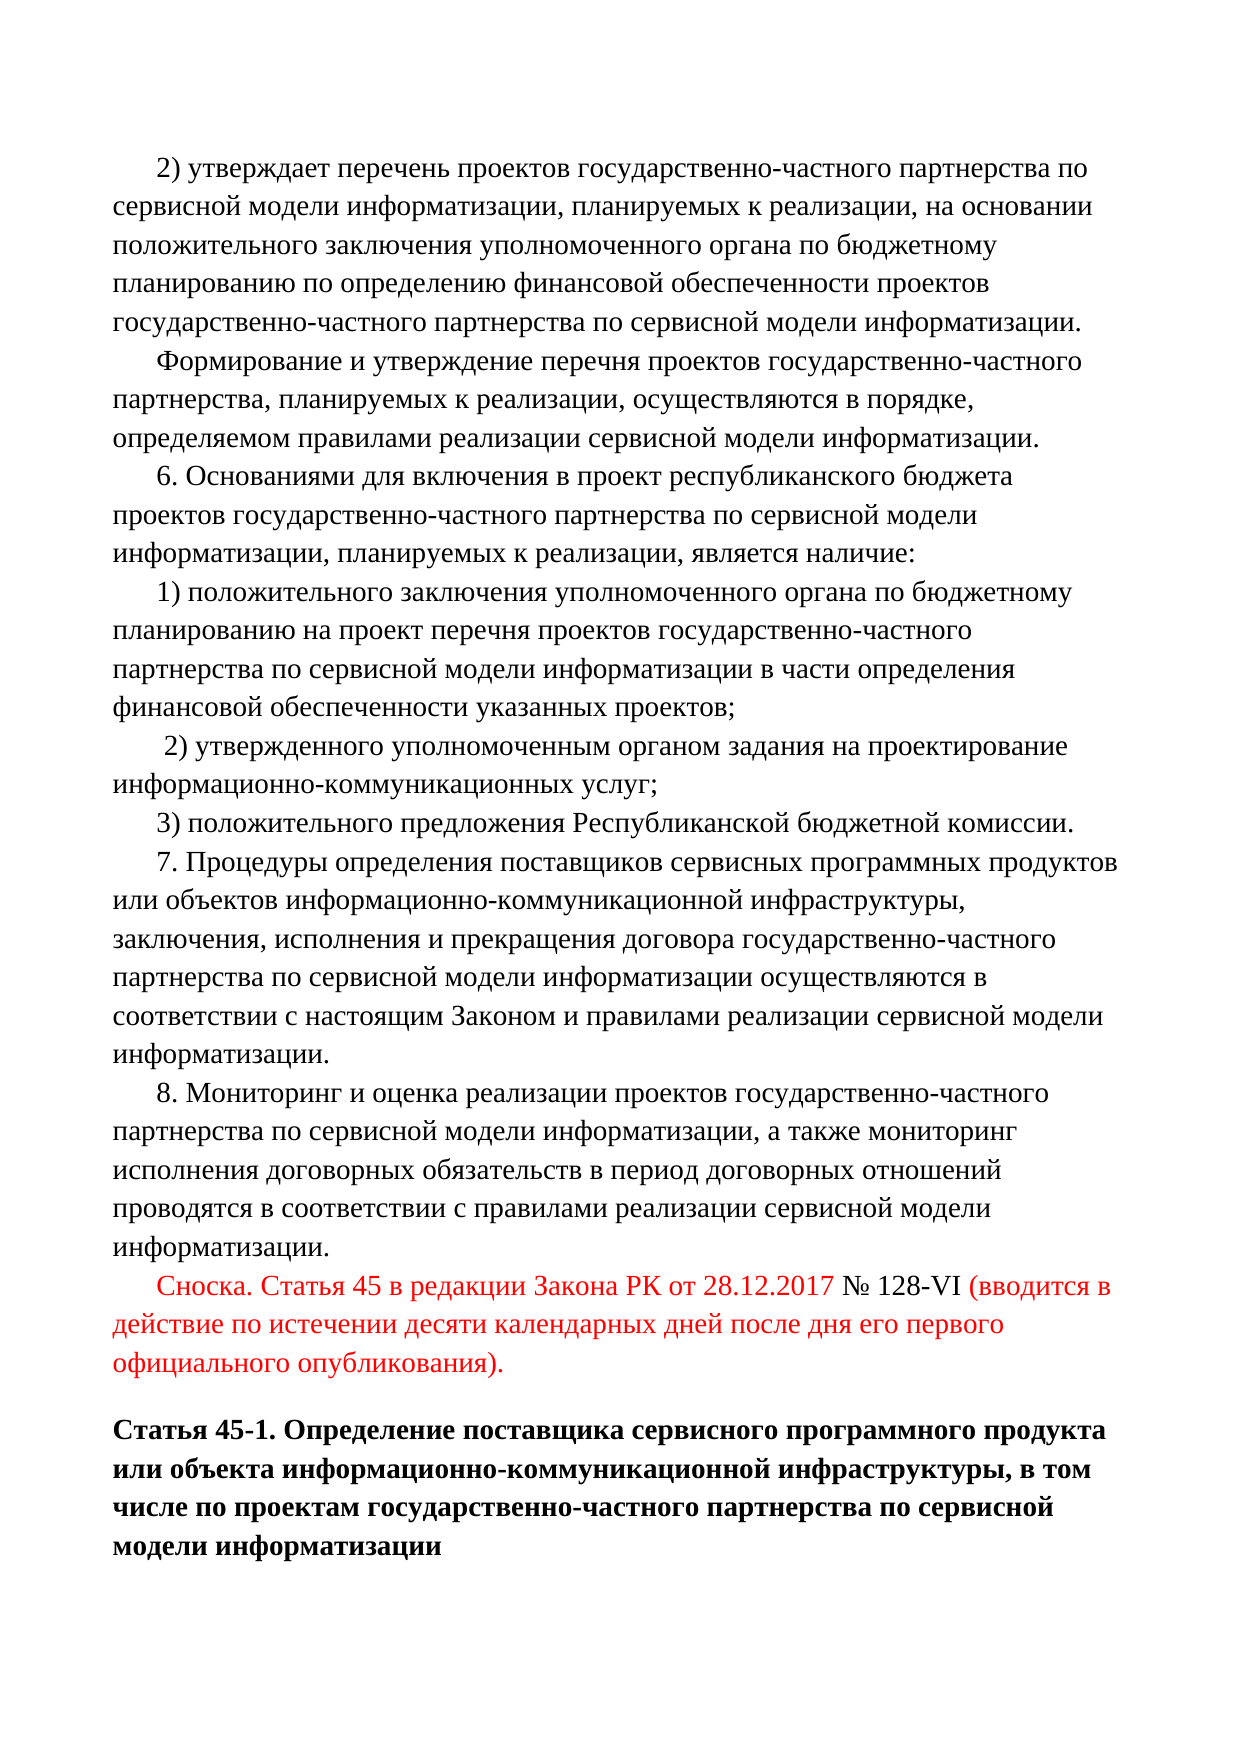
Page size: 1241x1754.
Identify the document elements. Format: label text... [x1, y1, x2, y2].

text 2) утвержденного уполномоченным органом задания на проектирование информационно-коммуникационных услуг; [112, 728, 1128, 800]
text Сноска. Статья 45 в редакции Закона РК от 28.12.2017 № 128-VI (вводится в действие по истечении десяти календарных дней после дня его первого официального опубликования). [112, 1268, 1128, 1408]
text Формирование и утверждение перечня проектов государственно-частного партнерства, планируемых к реализации, осуществляются в порядке, определяемом правилами реализации сервисной модели информатизации. [112, 343, 1128, 453]
text 6. Основаниями для включения в проект республиканского бюджета проектов государственно-частного партнерства по сервисной модели информатизации, планируемых к реализации, является наличие: [112, 458, 1128, 569]
text 8. Мониторинг и оценка реализации проектов государственно-частного партнерства по сервисной модели информатизации, а также мониторинг исполнения договорных обязательств в период договорных отношений проводятся в соответствии с правилами реализации сервисной модели информатизации. [112, 1075, 1128, 1263]
text 2) утверждает перечень проектов государственно-частного партнерства по сервисной модели информатизации, планируемых к реализации, на основании положительного заключения уполномоченного органа по бюджетному планированию по определению финансовой обеспеченности проектов государственно-частного партнерства по сервисной модели информатизации. [112, 150, 1128, 338]
text Статья 45-1. Определение поставщика сервисного программного продукта или объекта информационно-коммуникационной инфраструктуры, в том числе по проектам государственно-частного партнерства по сервисной модели информатизации [112, 1412, 1128, 1562]
text 1) положительного заключения уполномоченного органа по бюджетному планированию на проект перечня проектов государственно-частного партнерства по сервисной модели информатизации в части определения финансовой обеспеченности указанных проектов; [112, 574, 1128, 723]
text 7. Процедуры определения поставщиков сервисных программных продуктов или объектов информационно-коммуникационной инфраструктуры, заключения, исполнения и прекращения договора государственно-частного партнерства по сервисной модели информатизации осуществляются в соответствии с настоящим Законом и правилами реализации сервисной модели информатизации. [112, 844, 1128, 1070]
text 3) положительного предложения Республиканской бюджетной комиссии. [112, 805, 1128, 839]
